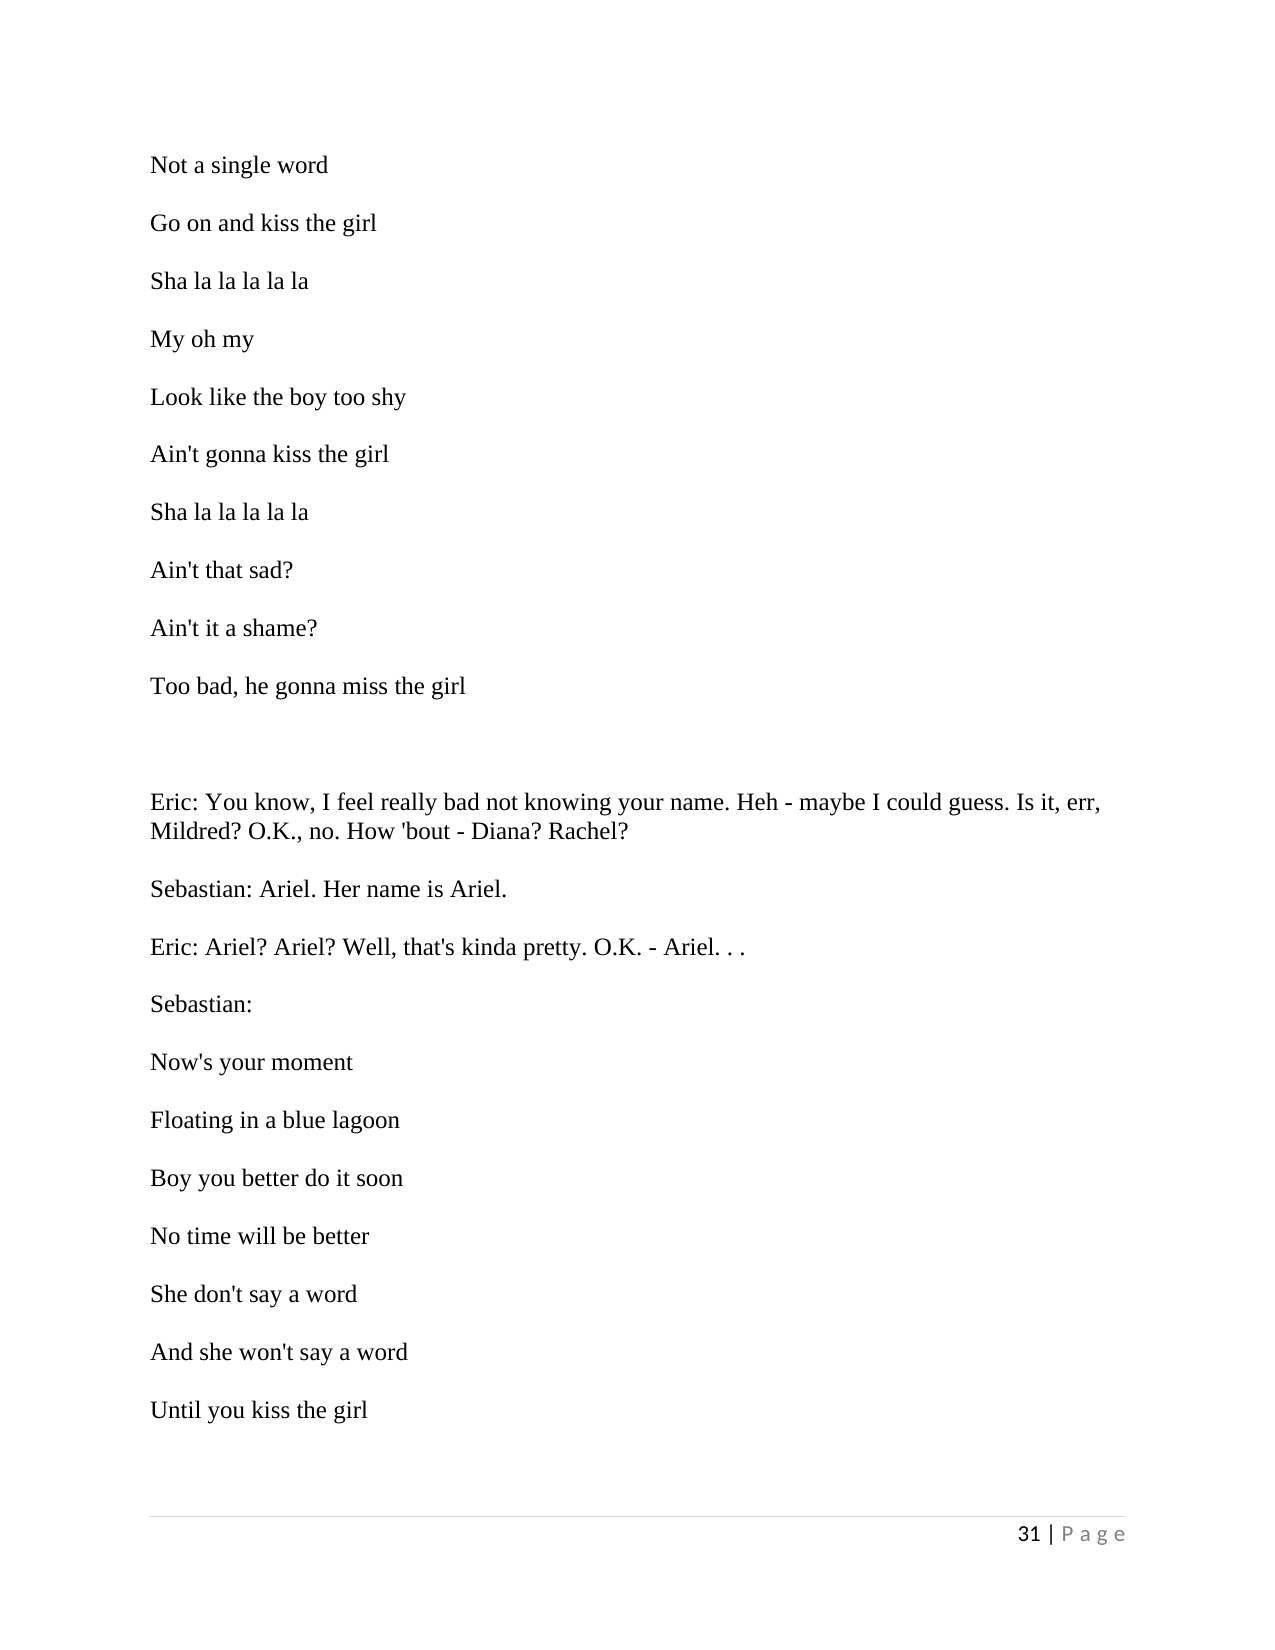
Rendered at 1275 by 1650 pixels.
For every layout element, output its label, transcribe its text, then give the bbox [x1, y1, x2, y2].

text Eric: You know, I feel really bad not knowing your name. Heh - maybe I could guess. Is it, err, Mildred? O.K., no. How 'bout - Diana? Rachel? [150, 787, 1125, 844]
text And she won't say a word [150, 1337, 1125, 1366]
text Ain't gonna kiss the girl [150, 439, 1125, 468]
text Go on and kiss the girl [150, 208, 1125, 237]
text Floating in a blue lagoon [150, 1105, 1125, 1134]
text Look like the boy too shy [150, 382, 1125, 410]
text No time will be better [150, 1221, 1125, 1250]
text Sha la la la la la [150, 497, 1125, 526]
text Sebastian: Ariel. Her name is Ariel. [150, 874, 1125, 902]
text Eric: Ariel? Ariel? Well, that's kinda pretty. O.K. - Ariel. . . [150, 932, 1125, 960]
text Sebastian: [150, 989, 1125, 1018]
text Boy you better do it soon [150, 1163, 1125, 1192]
text Too bad, he gonna miss the girl [150, 671, 1125, 700]
text She don't say a word [150, 1279, 1125, 1308]
text Now's your moment [150, 1047, 1125, 1076]
text Ain't it a shame? [150, 613, 1125, 642]
text Not a single word [150, 150, 1125, 179]
text My oh my [150, 324, 1125, 352]
text Ain't that sad? [150, 555, 1125, 584]
text Until you kiss the girl [150, 1395, 1125, 1424]
text Sha la la la la la [150, 266, 1125, 294]
